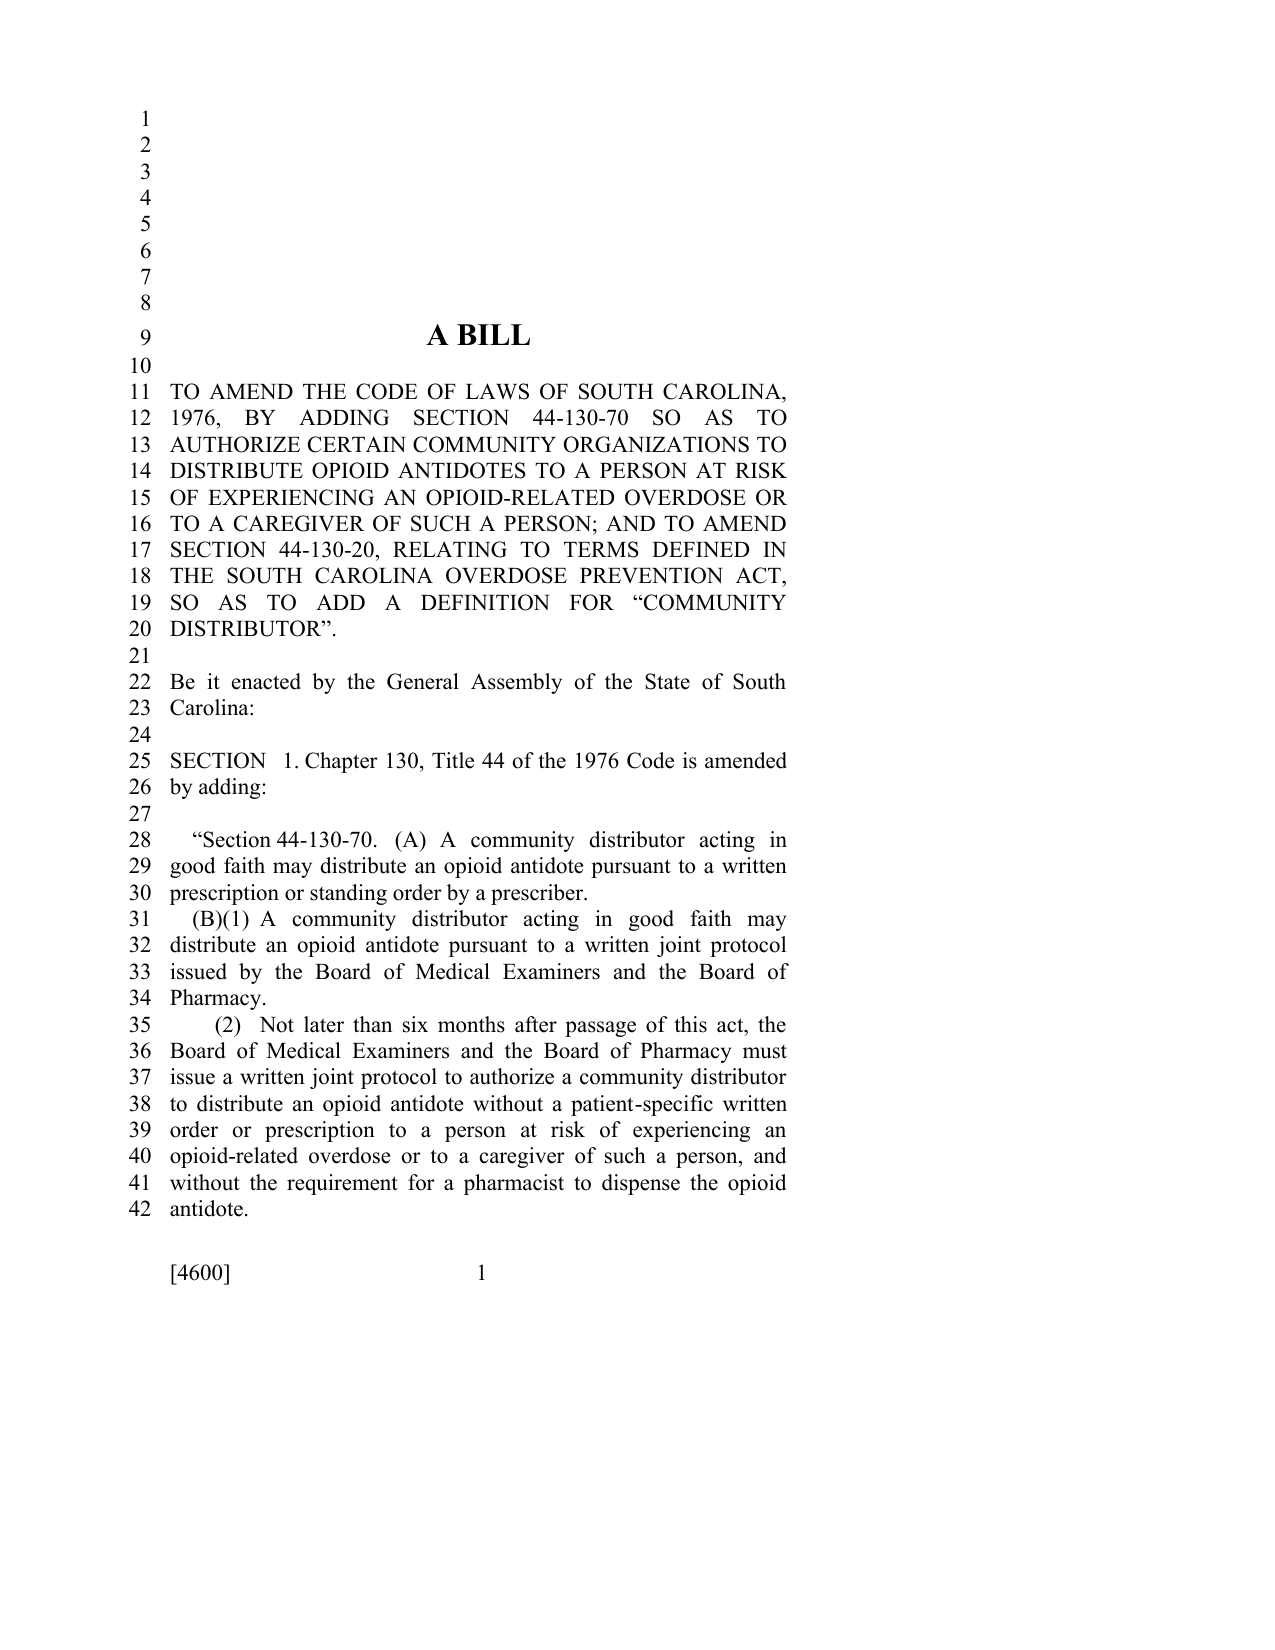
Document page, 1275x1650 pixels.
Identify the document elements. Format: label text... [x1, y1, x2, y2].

text Be it enacted by the General Assembly of the State of South Carolina: [169, 668, 787, 721]
text (2) Not later than six months after passage of this act, the Board of Medical Examiners and the Board of Pharmacy must issue a written joint protocol to authorize a community distributor to distribute an opioid antidote without a patient-specific written order or prescription to a person at risk of experiencing an opioid-related overdose or to a caregiver of such a person, and without the requirement for a pharmacist to dispense the opioid antidote. [169, 1011, 787, 1221]
text “Section 44-130-70. (A) A community distributor acting in good faith may distribute an opioid antidote pursuant to a written prescription or standing order by a prescriber. [169, 826, 787, 905]
text SECTION 1. Chapter 130, Title 44 of the 1976 Code is amended by adding: [169, 747, 787, 800]
text (B)(1) A community distributor acting in good faith may distribute an opioid antidote pursuant to a written joint protocol issued by the Board of Medical Examiners and the Board of Pharmacy. [169, 905, 787, 1011]
text A BILL [169, 316, 787, 352]
text TO AMEND THE CODE OF LAWS OF SOUTH CAROLINA, 1976, BY ADDING SECTION 44-130-70 SO AS TO AUTHORIZE CERTAIN COMMUNITY ORGANIZATIONS TO DISTRIBUTE OPIOID ANTIDOTES TO A PERSON AT RISK OF EXPERIENCING AN OPIOID-RELATED OVERDOSE OR TO A CAREGIVER OF SUCH A PERSON; AND TO AMEND SECTION 44-130-20, RELATING TO TERMS DEFINED IN THE SOUTH CAROLINA OVERDOSE PREVENTION ACT, SO AS TO ADD A DEFINITION FOR “COMMUNITY DISTRIBUTOR”. [169, 378, 787, 642]
